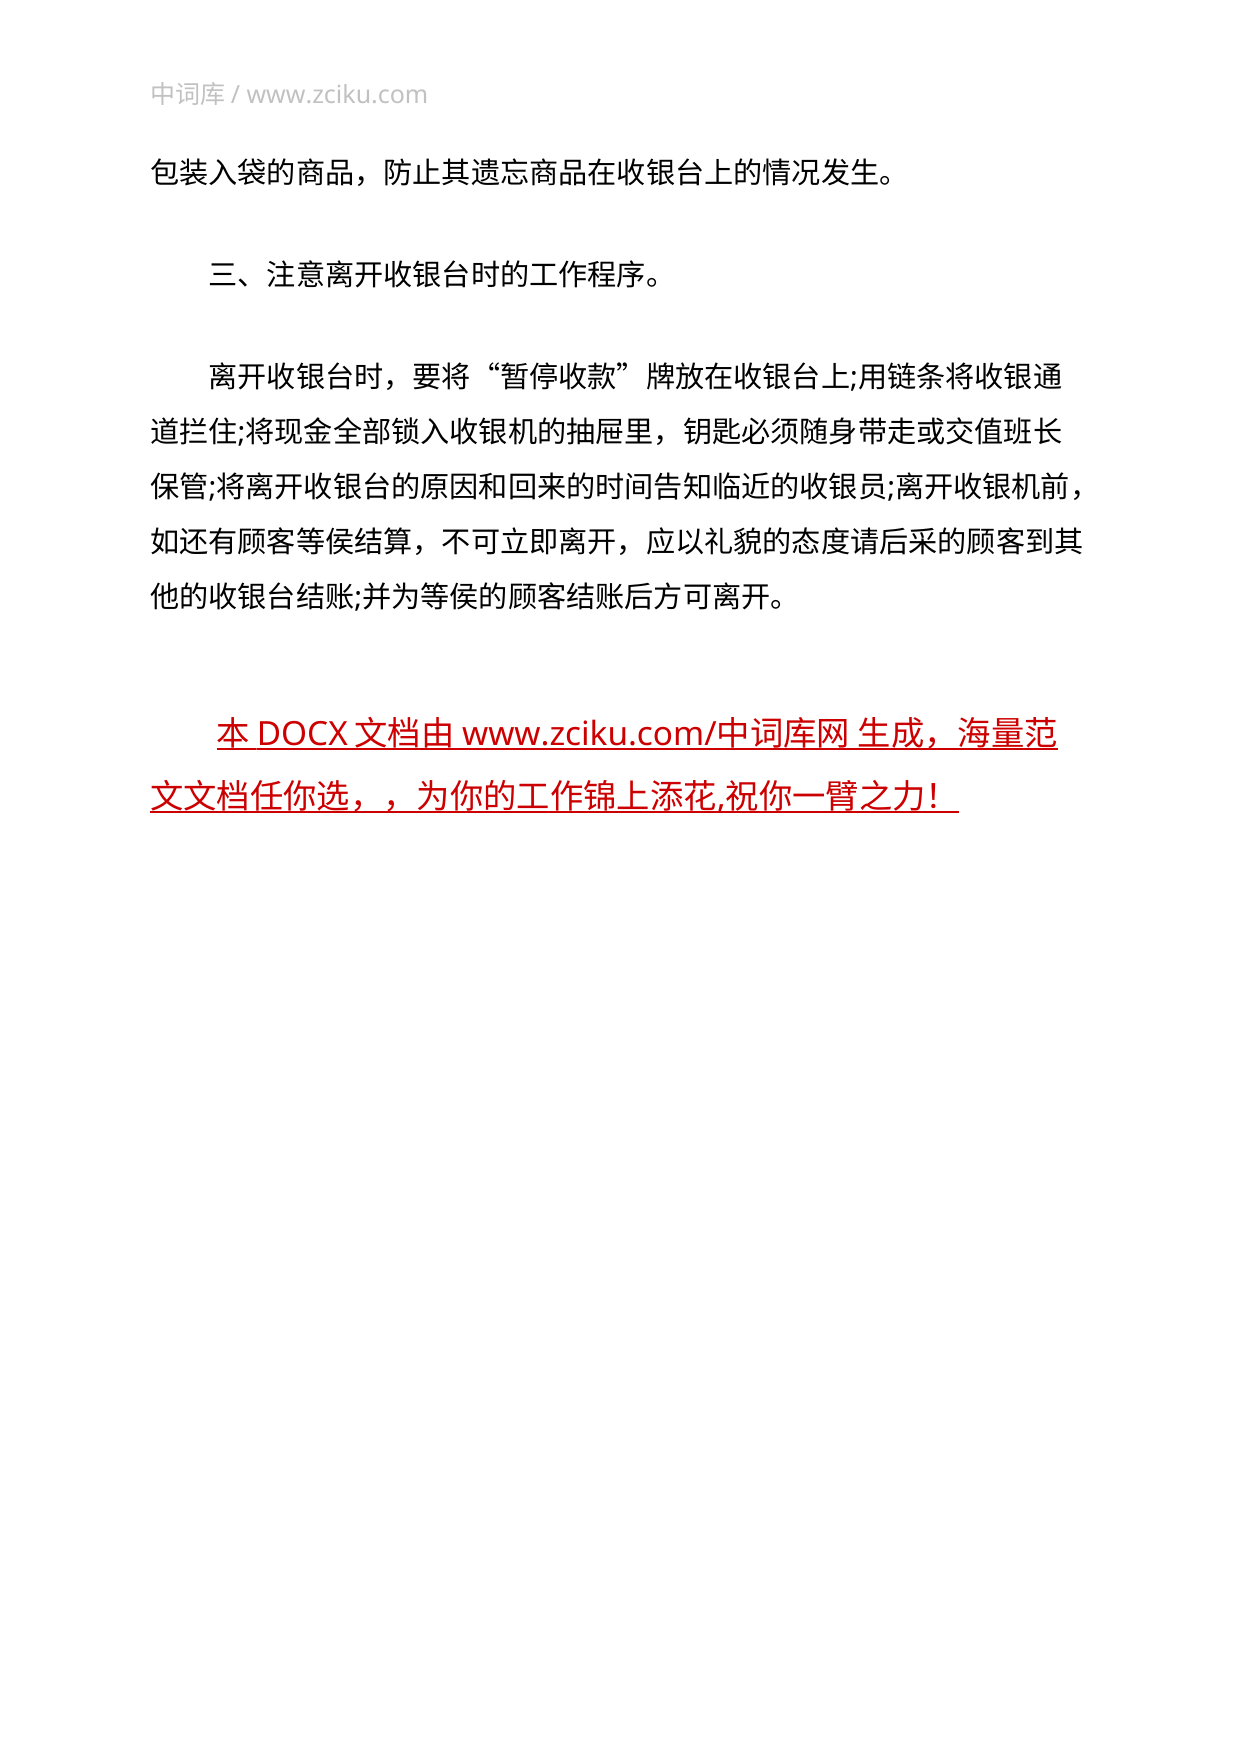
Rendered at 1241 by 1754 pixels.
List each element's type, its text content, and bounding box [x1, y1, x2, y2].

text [150, 150, 1090, 192]
text 三、注意离开收银台时的工作程序。 [150, 252, 1090, 294]
text 本DOCX文档由 www.zciku.com/中词库网 生成，海量范文文档任你选，，为你的工作锦上添花,祝你一臂之力！ [150, 707, 1090, 818]
text 离开收银台时，要将“暂停收款”牌放在收银台上;用链条将收银通道拦住;将现金全部锁入收银机的抽屉里，钥匙必须随身带走或交值班长保管;将离开收银台的原因和回来的时间告知临近的收银员;离开收银机前，如还有顾客等侯结算，不可立即离开，应以礼貌的态度请后采的顾客到其他的收银台结账;并为等侯的顾客结账后方可离开。 [150, 353, 1090, 616]
